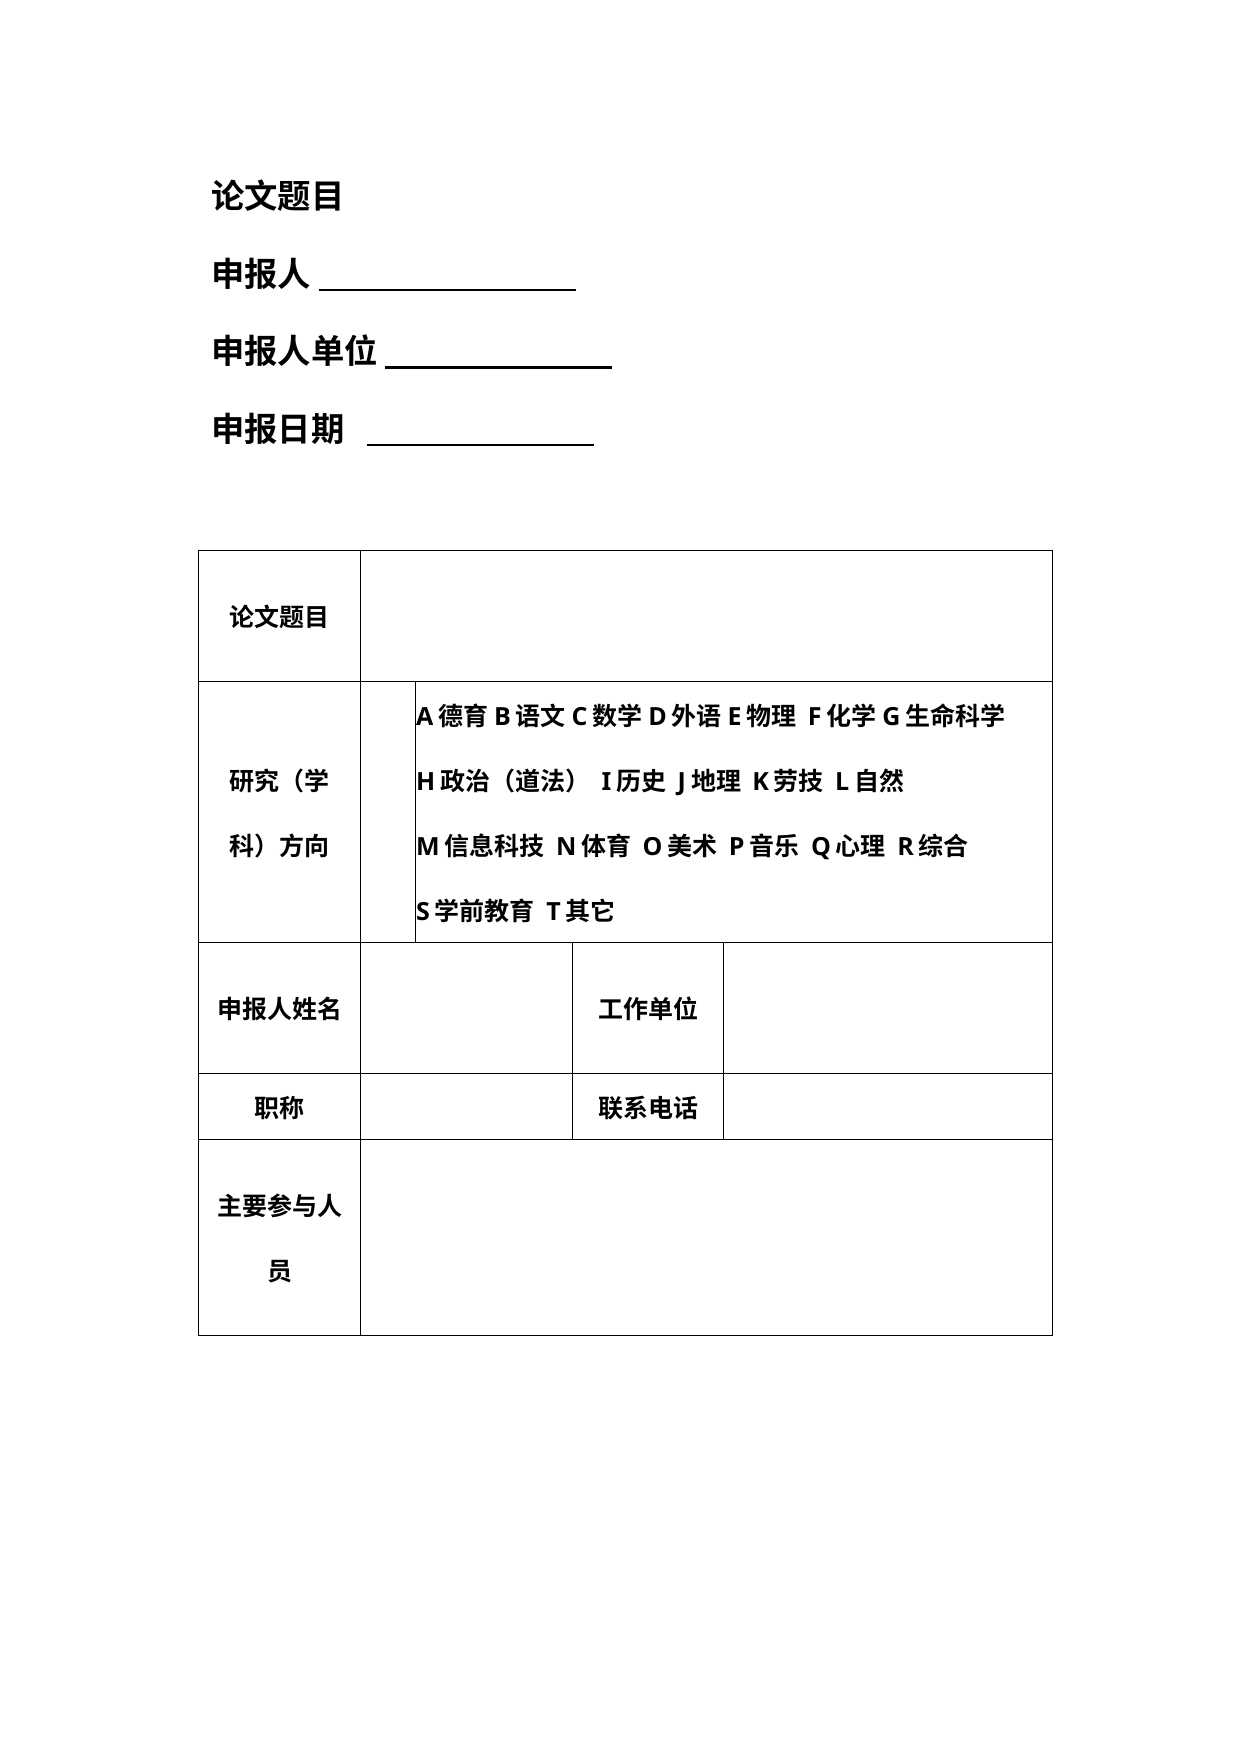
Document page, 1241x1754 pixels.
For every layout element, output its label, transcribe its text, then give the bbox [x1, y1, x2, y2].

table_cell 工作单位 [573, 943, 723, 1073]
table_header [361, 551, 1052, 681]
table_cell [724, 943, 1052, 1073]
table_cell [361, 682, 415, 942]
table_cell 研究（学科）方向 [199, 682, 360, 942]
text 论文题目 [193, 162, 1047, 227]
table_cell 申报人姓名 [199, 943, 360, 1073]
table_cell [724, 1074, 1052, 1139]
table_cell [361, 1140, 1052, 1335]
table_cell 主要参与人员 [199, 1140, 360, 1335]
table_cell [361, 943, 572, 1073]
text 申报日期 [193, 394, 1047, 459]
table_cell 职称 [199, 1074, 360, 1139]
text 申报人 [193, 239, 1047, 304]
table_cell 联系电话 [573, 1074, 723, 1139]
table_cell [361, 1074, 572, 1139]
table_cell A德育 B语文 C数学 D外语 E物理 F化学 G生命科学 H政治（道法） I历史 J地理 K劳技 L自然 M信息科技 N体育 O美术 P音乐 Q心理 R综合 S学前教育 T其它 [416, 682, 1052, 942]
table_header 论文题目 [199, 551, 360, 681]
text 申报人单位 [193, 317, 1047, 382]
